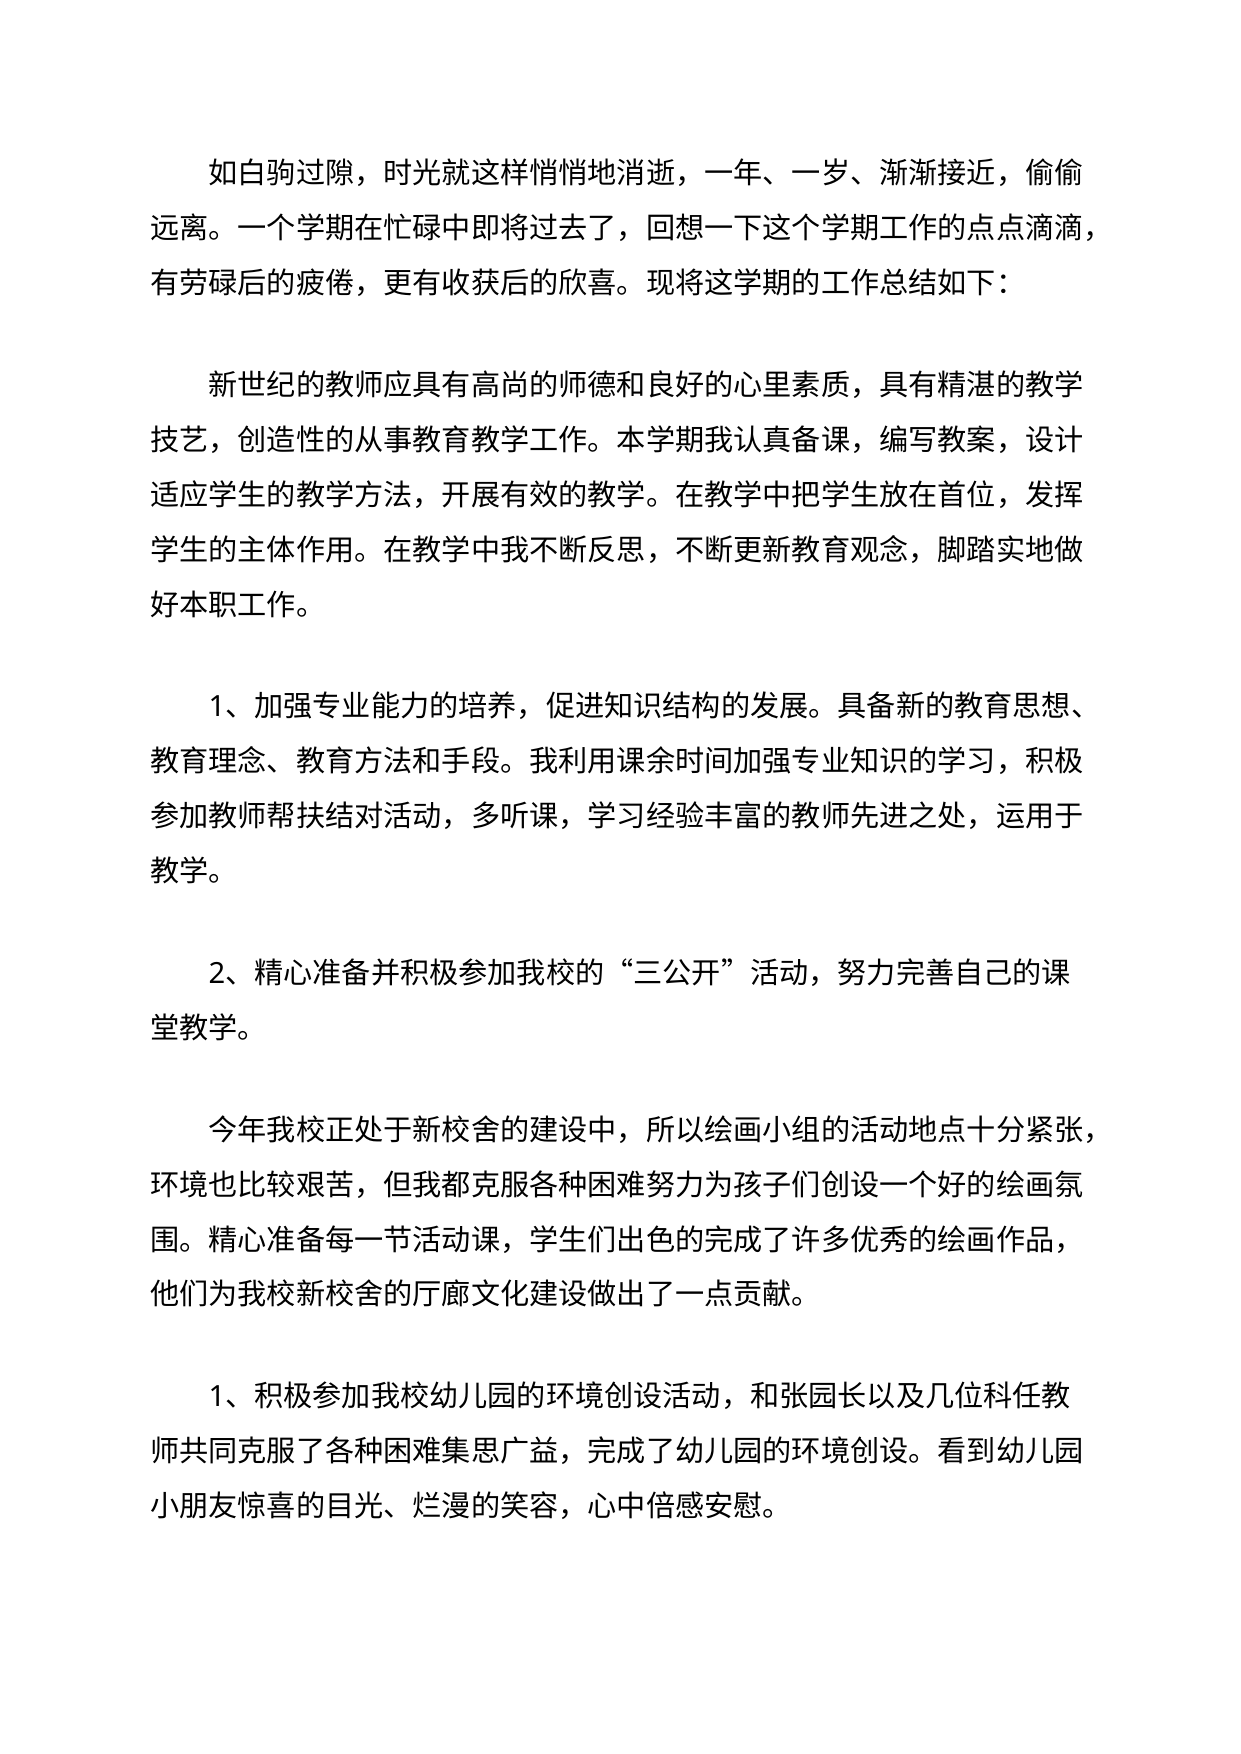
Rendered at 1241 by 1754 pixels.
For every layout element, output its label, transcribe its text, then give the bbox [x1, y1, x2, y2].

text 新世纪的教师应具有高尚的师德和良好的心里素质，具有精湛的教学技艺，创造性的从事教育教学工作。本学期我认真备课，编写教案，设计适应学生的教学方法，开展有效的教学。在教学中把学生放在首位，发挥学生的主体作用。在教学中我不断反思，不断更新教育观念，脚踏实地做好本职工作。 [150, 362, 1090, 623]
text 2、精心准备并积极参加我校的“三公开”活动，努力完善自己的课堂教学。 [150, 949, 1090, 1047]
text 如白驹过隙，时光就这样悄悄地消逝，一年、一岁、渐渐接近，偷偷远离。一个学期在忙碌中即将过去了，回想一下这个学期工作的点点滴滴，有劳碌后的疲倦，更有收获后的欣喜。现将这学期的工作总结如下： [150, 150, 1090, 302]
text 今年我校正处于新校舍的建设中，所以绘画小组的活动地点十分紧张，环境也比较艰苦，但我都克服各种困难努力为孩子们创设一个好的绘画氛围。精心准备每一节活动课，学生们出色的完成了许多优秀的绘画作品，他们为我校新校舍的厅廊文化建设做出了一点贡献。 [150, 1106, 1090, 1313]
text 1、积极参加我校幼儿园的环境创设活动，和张园长以及几位科任教师共同克服了各种困难集思广益，完成了幼儿园的环境创设。看到幼儿园小朋友惊喜的目光、烂漫的笑容，心中倍感安慰。 [150, 1373, 1090, 1525]
text 1、加强专业能力的培养，促进知识结构的发展。具备新的教育思想、教育理念、教育方法和手段。我利用课余时间加强专业知识的学习，积极参加教师帮扶结对活动，多听课，学习经验丰富的教师先进之处，运用于教学。 [150, 683, 1090, 890]
